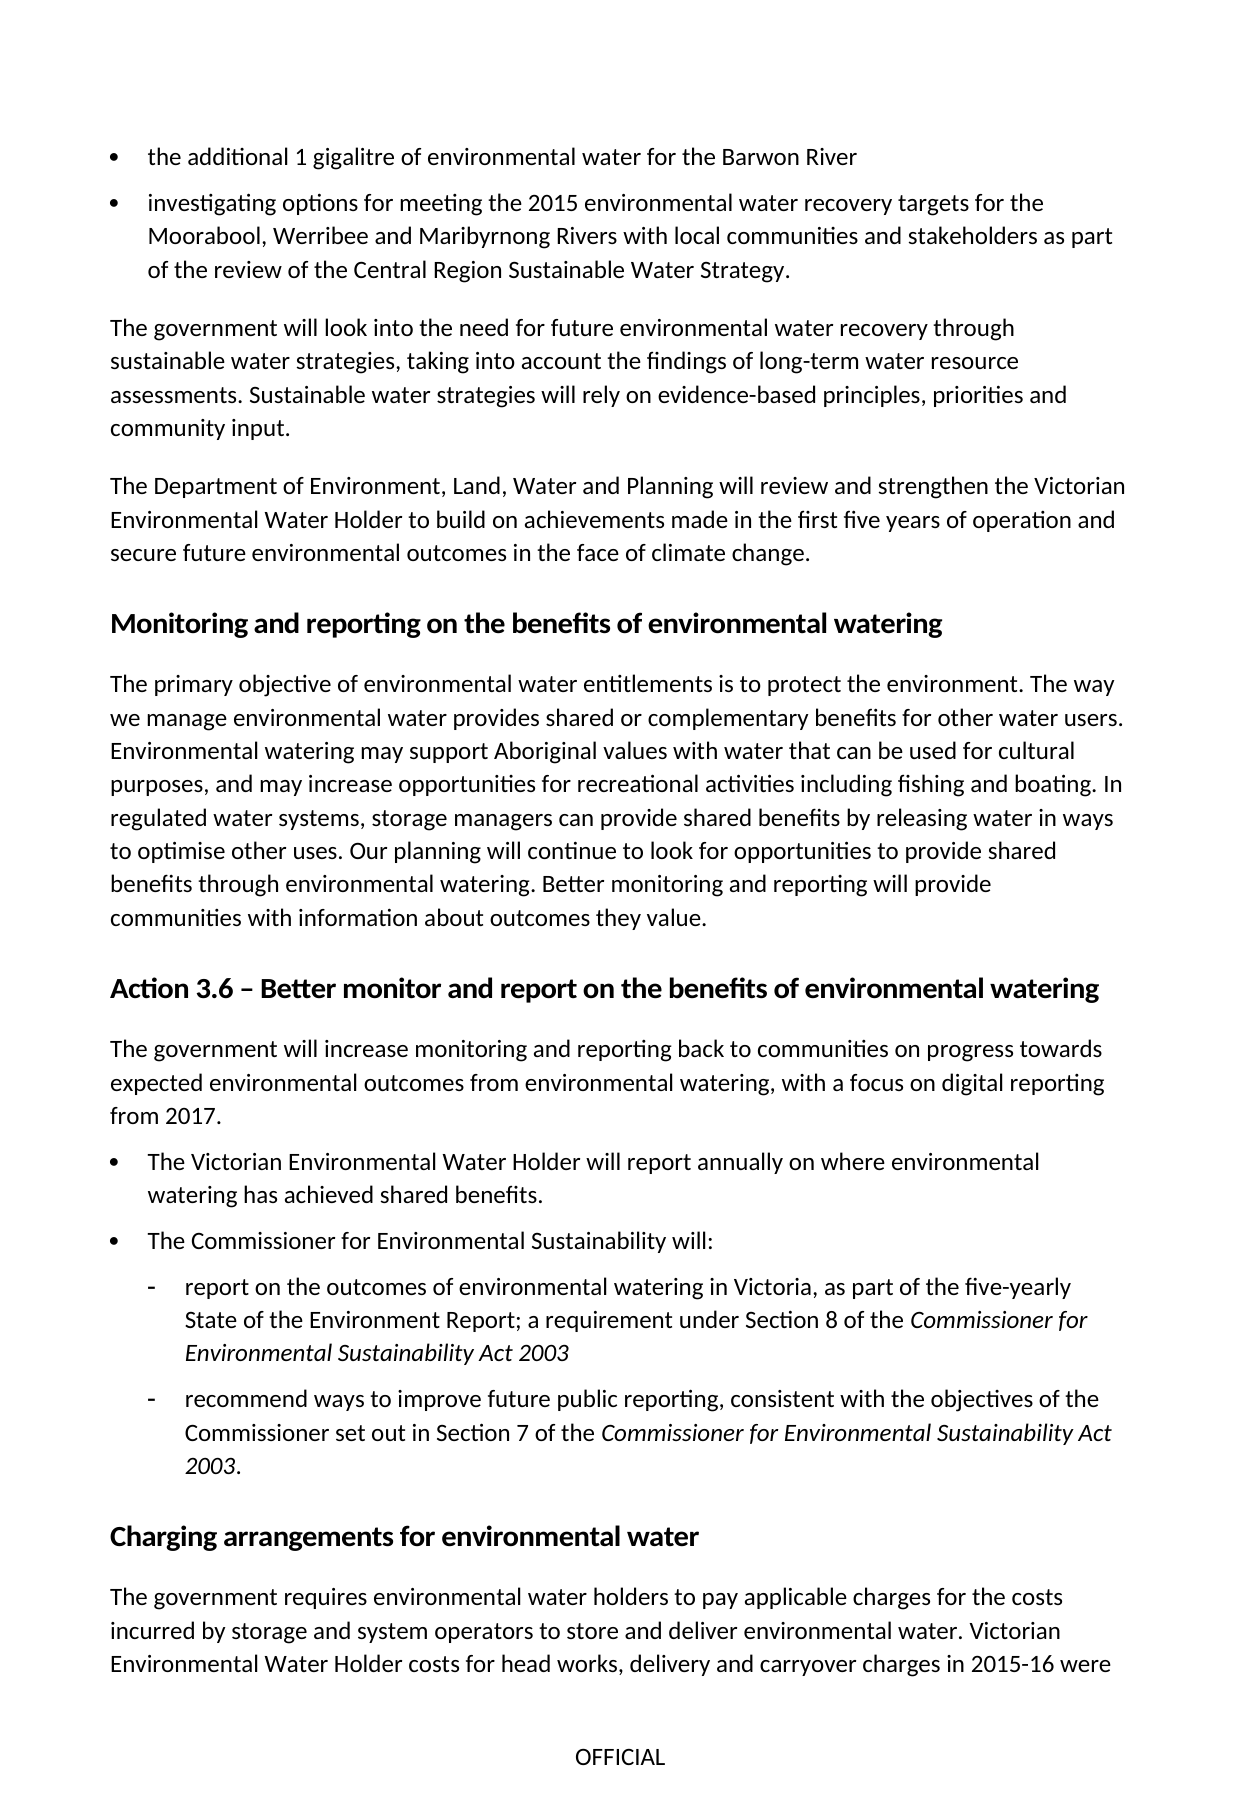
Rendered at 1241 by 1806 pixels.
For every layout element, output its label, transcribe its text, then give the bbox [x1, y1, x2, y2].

text The Department of Environment, Land, Water and Planning will review and strengthen the Victorian Environmental Water Holder to build on achievements made in the first five years of operation and secure future environmental outcomes in the face of climate change. [110, 468, 1127, 568]
list the additional 1 gigalitre of environmental water for the Barwon River [110, 138, 1127, 172]
list The Commissioner for Environmental Sustainability will: [110, 1222, 1127, 1256]
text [110, 1579, 1127, 1679]
text The primary objective of environmental water entitlements is to protect the environment. The way we manage environmental water provides shared or complementary benefits for other water users. Environmental watering may support Aboriginal values with water that can be used for cultural purposes, and may increase opportunities for recreational activities including fishing and boating. In regulated water systems, storage managers can provide shared benefits by releasing water in ways to optimise other uses. Our planning will continue to look for opportunities to provide shared benefits through environmental watering. Better monitoring and reporting will provide communities with information about outcomes they value. [110, 666, 1127, 932]
list report on the outcomes of environmental watering in Victoria, as part of the five-yearly State of the Environment Report; a requirement under Section 8 of the Commissioner for Environmental Sustainability Act 2003 [147, 1268, 1127, 1368]
subtitle Charging arrangements for environmental water [110, 1518, 1127, 1554]
list recommend ways to improve future public reporting, consistent with the objectives of the Commissioner set out in Section 7 of the Commissioner for Environmental Sustainability Act 2003. [147, 1381, 1127, 1481]
list The Victorian Environmental Water Holder will report annually on where environmental watering has achieved shared benefits. [110, 1143, 1127, 1210]
text The government will increase monitoring and reporting back to communities on progress towards expected environmental outcomes from environmental watering, with a focus on digital reporting from 2017. [110, 1031, 1127, 1131]
text The government will look into the need for future environmental water recovery through sustainable water strategies, taking into account the findings of long-term water resource assessments. Sustainable water strategies will rely on evidence-based principles, priorities and community input. [110, 309, 1127, 443]
subtitle Monitoring and reporting on the benefits of environmental watering [110, 605, 1127, 641]
list investigating options for meeting the 2015 environmental water recovery targets for the Moorabool, Werribee and Maribyrnong Rivers with local communities and stakeholders as part of the review of the Central Region Sustainable Water Strategy. [110, 184, 1127, 284]
subtitle Action 3.6 – Better monitor and report on the benefits of environmental watering [110, 970, 1127, 1006]
